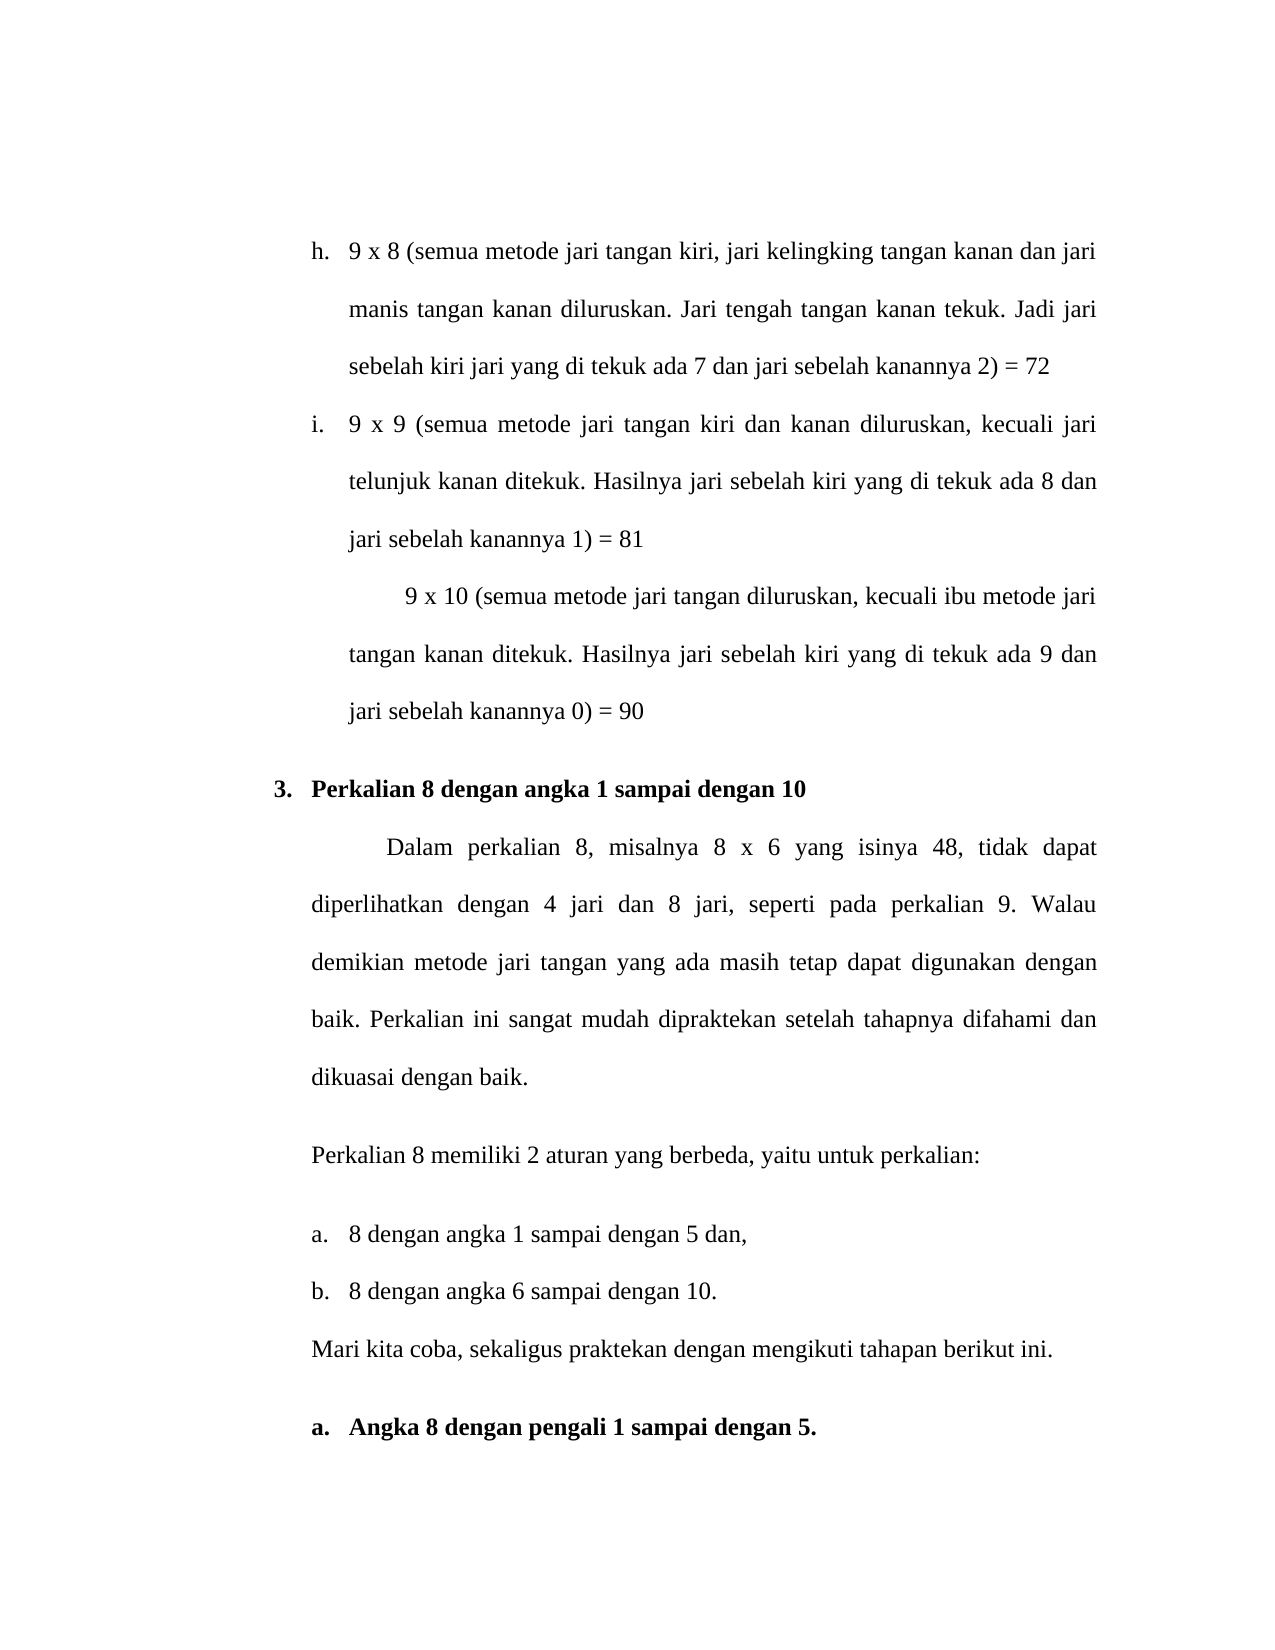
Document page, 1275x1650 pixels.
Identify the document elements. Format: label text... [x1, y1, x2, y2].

list 8 dengan angka 1 sampai dengan 5 dan, [311, 1219, 1098, 1247]
list 9 x 8 (semua metode jari tangan kiri, jari kelingking tangan kanan dan jari manis tangan kanan diluruskan. Jari tengah tangan kanan tekuk. Jadi jari sebelah kiri jari yang di tekuk ada 7 dan jari sebelah kanannya 2) = 72 [311, 236, 1098, 380]
list 8 dengan angka 6 sampai dengan 10. [311, 1276, 1098, 1305]
list 9 x 9 (semua metode jari tangan kiri dan kanan diluruskan, kecuali jari telunjuk kanan ditekuk. Hasilnya jari sebelah kiri yang di tekuk ada 8 dan jari sebelah kanannya 1) = 81 [311, 409, 1098, 552]
text Perkalian 8 memiliki 2 aturan yang berbeda, yaitu untuk perkalian: [311, 1140, 1098, 1169]
list Angka 8 dengan pengali 1 sampai dengan 5. [311, 1412, 1098, 1441]
text 9 x 10 (semua metode jari tangan diluruskan, kecuali ibu metode jari tangan kanan ditekuk. Hasilnya jari sebelah kiri yang di tekuk ada 9 dan jari sebelah kanannya 0) = 90 [349, 581, 1098, 725]
list Perkalian 8 dengan angka 1 sampai dengan 10 [274, 774, 1098, 803]
text Mari kita coba, sekaligus praktekan dengan mengikuti tahapan berikut ini. [311, 1334, 1098, 1362]
text Dalam perkalian 8, misalnya 8 x 6 yang isinya 48, tidak dapat diperlihatkan dengan 4 jari dan 8 jari, seperti pada perkalian 9. Walau demikian metode jari tangan yang ada masih tetap dapat digunakan dengan baik. Perkalian ini sangat mudah dipraktekan setelah tahapnya difahami dan dikuasai dengan baik. [311, 832, 1098, 1091]
